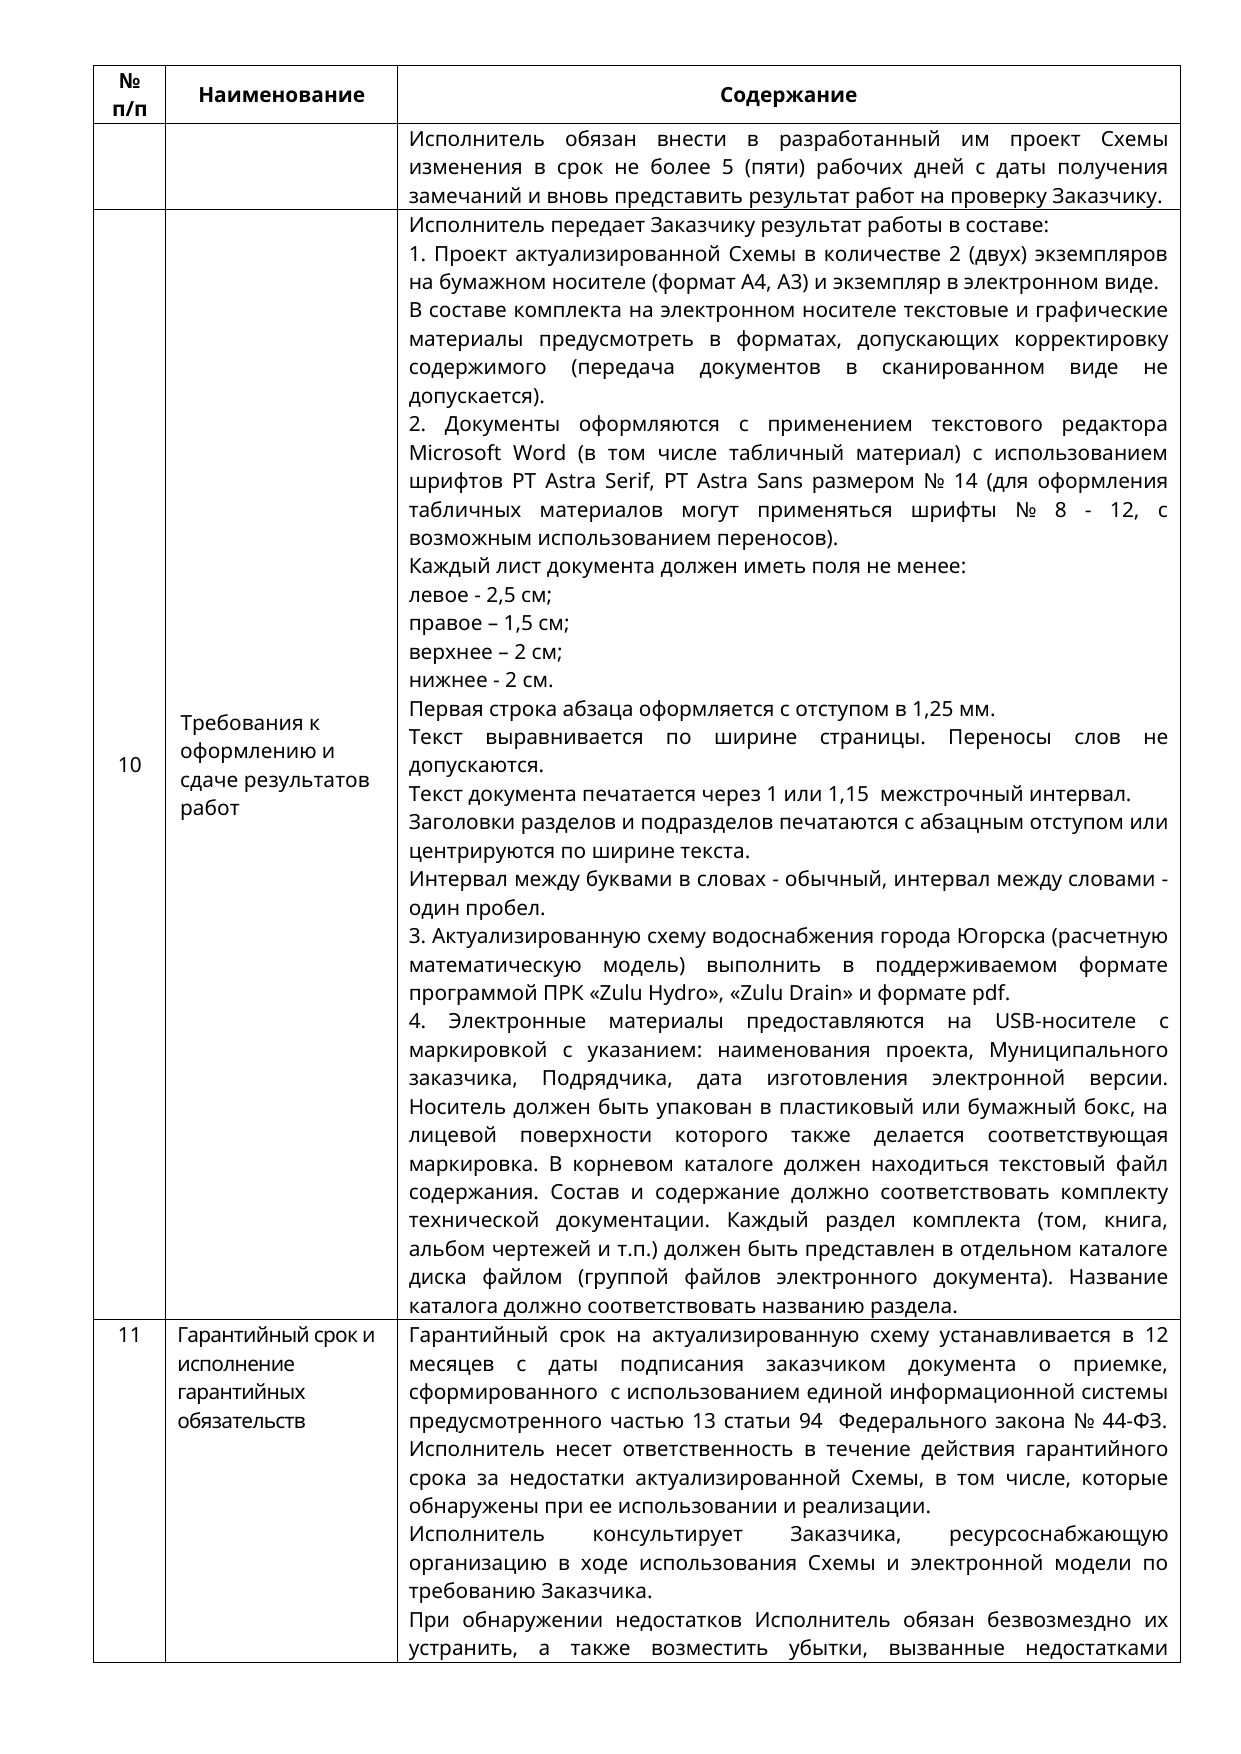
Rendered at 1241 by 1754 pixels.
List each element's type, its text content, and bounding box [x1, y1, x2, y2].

table_header Наименование [166, 66, 397, 123]
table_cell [398, 1320, 1180, 1662]
table_header № п/п [94, 66, 165, 123]
table_cell Требования к оформлению и сдаче результатов работ [166, 210, 397, 1319]
table_cell 11 [94, 1320, 165, 1662]
table_cell 10 [94, 210, 165, 1319]
table_header Содержание [398, 66, 1180, 123]
table_cell Исполнитель передает Заказчику результат работы в составе: 1. Проект актуализированной Схемы в количестве 2 (двух) экземпляров на бумажном носителе (формат А4, А3) и экземпляр в электронном виде. В составе комплекта на электронном носителе текстовые и графические материалы предусмотреть в форматах, допускающих корректировку содержимого (передача документов в сканированном виде не допускается). 2. Документы оформляются с применением текстового редактора Microsoft Word (в том числе табличный материал) с использованием шрифтов PT Astra Serif, PT Astra Sans размером № 14 (для оформления табличных материалов могут применяться шрифты № 8 - 12, с возможным использованием переносов). Каждый лист документа должен иметь поля не менее: левое - 2,5 см; правое – 1,5 см; верхнее – 2 см; нижнее - 2 см. Первая строка абзаца оформляется с отступом в 1,25 мм. Текст выравнивается по ширине страницы. Переносы слов не допускаются. Текст документа печатается через 1 или 1,15 межстрочный интервал. Заголовки разделов и подразделов печатаются с абзацным отступом или центрируются по ширине текста. Интервал между буквами в словах - обычный, интервал между словами - один пробел. 3. Актуализированную схему водоснабжения города Югорска (расчетную математическую модель) выполнить в поддерживаемом формате программой ПРК «Zulu Hydro», «Zulu Drain» и формате pdf. 4. Электронные материалы предоставляются на USB-носителе с маркировкой с указанием: наименования проекта, Муниципального заказчика, Подрядчика, дата изготовления электронной версии. Носитель должен быть упакован в пластиковый или бумажный бокс, на лицевой поверхности которого также делается соответствующая маркировка. В корневом каталоге должен находиться текстовый файл содержания. Состав и содержание должно соответствовать комплекту технической документации. Каждый раздел комплекта (том, книга, альбом чертежей и т.п.) должен быть представлен в отдельном каталоге диска файлом (группой файлов электронного документа). Название каталога должно соответствовать названию раздела. [398, 210, 1180, 1319]
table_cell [166, 124, 397, 209]
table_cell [398, 124, 1180, 209]
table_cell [166, 1320, 397, 1662]
table_cell 9 [94, 124, 165, 209]
